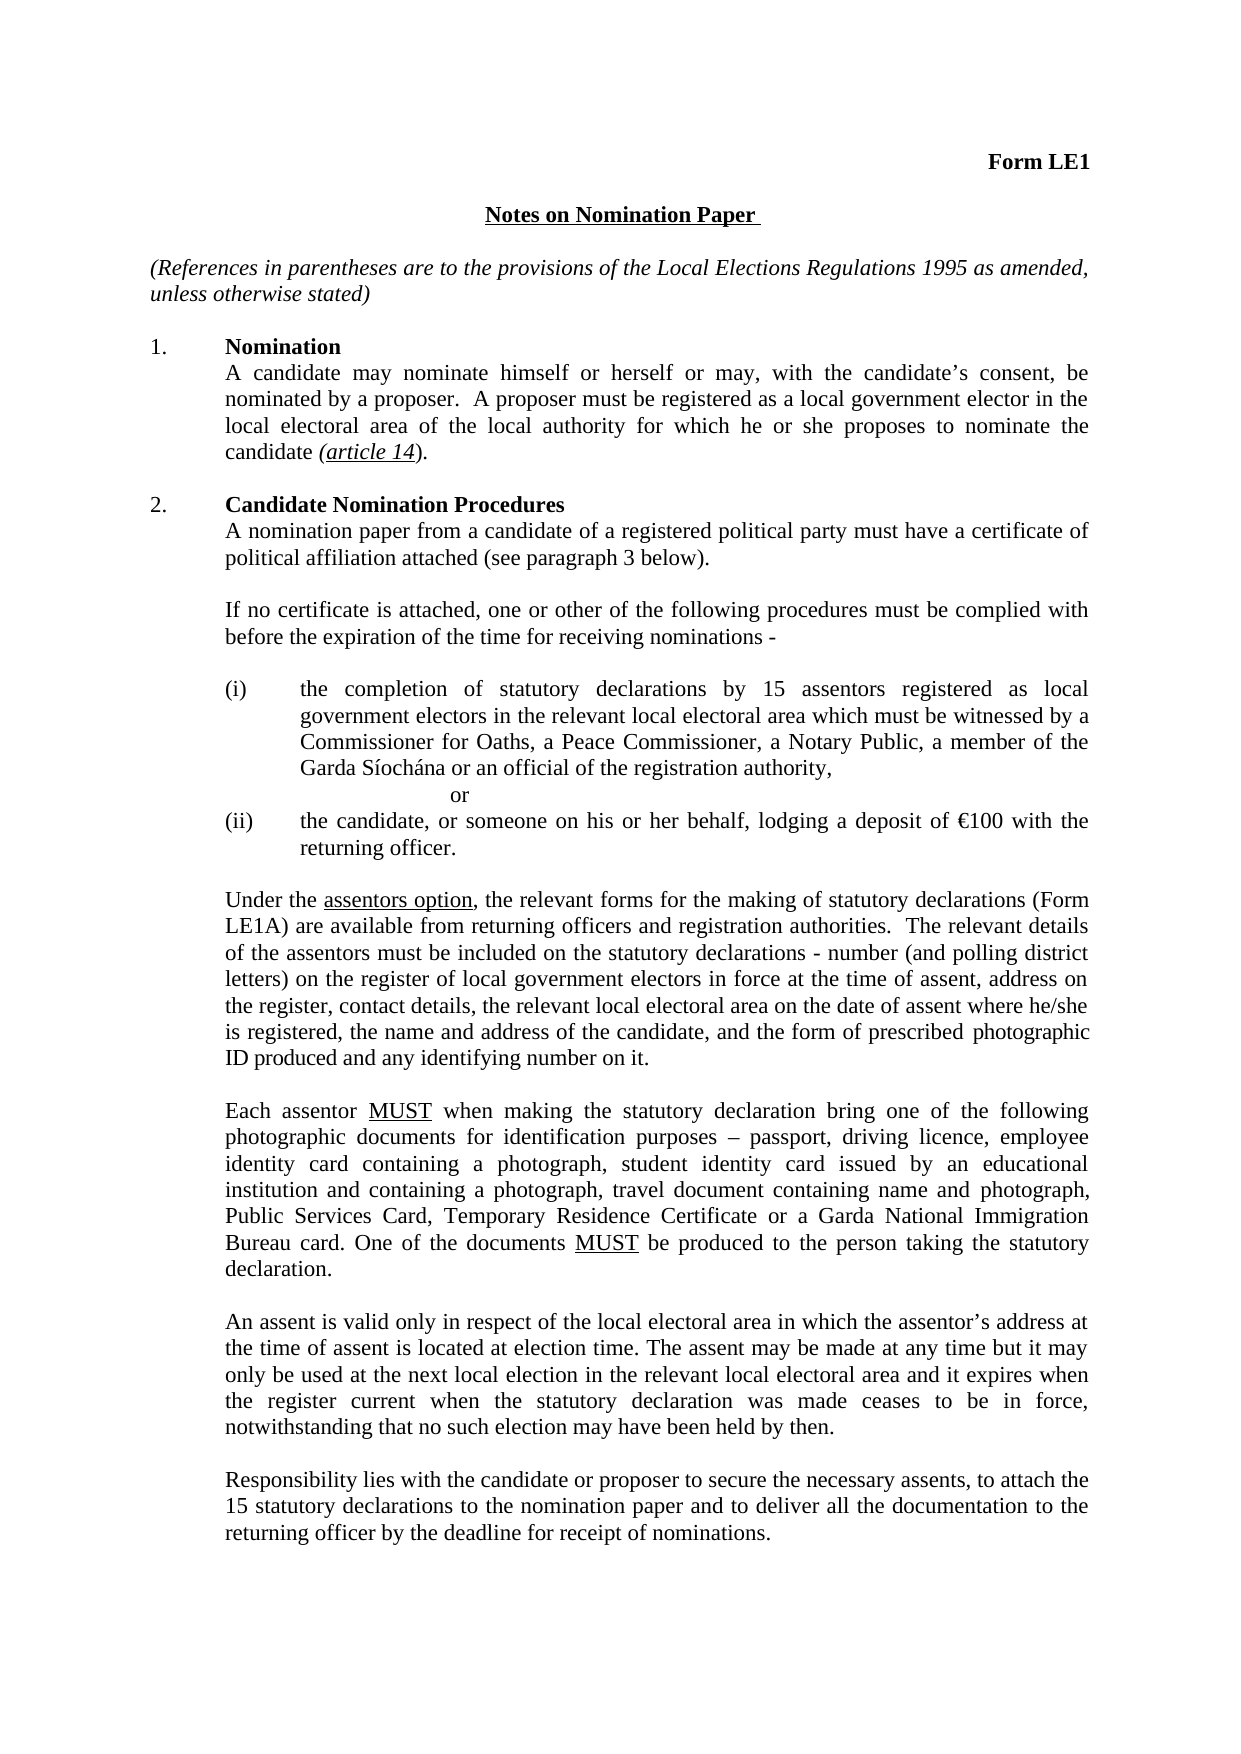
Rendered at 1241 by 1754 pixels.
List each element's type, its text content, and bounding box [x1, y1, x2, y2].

text 1. Nomination [150, 333, 1090, 359]
text Responsibility lies with the candidate or proposer to secure the necessary assents, to attach the 15 statutory declarations to the nomination paper and to deliver all the documentation to the returning officer by the deadline for receipt of nominations. [225, 1466, 1090, 1545]
text Notes on Nomination Paper [150, 201, 1090, 227]
text (References in parentheses are to the provisions of the Local Elections Regulations 1995 as amended, unless otherwise stated) [150, 254, 1090, 306]
text An assent is valid only in respect of the local electoral area in which the assentor’s address at the time of assent is located at election time. The assent may be made at any time but it may only be used at the next local election in the relevant local electoral area and it expires when the register current when the statutory declaration was made ceases to be in force, notwithstanding that no such election may have been held by then. [225, 1308, 1090, 1440]
text Each assentor MUST when making the statutory declaration bring one of the following photographic documents for identification purposes – passport, driving licence, employee identity card containing a photograph, student identity card issued by an educational institution and containing a photograph, travel document containing name and photograph, Public Services Card, Temporary Residence Certificate or a Garda National Immigration Bureau card. One of the documents MUST be produced to the person taking the statutory declaration. [150, 1097, 1090, 1282]
text Under the assentors option, the relevant forms for the making of statutory declarations (Form LE1A) are available from returning officers and registration authorities. The relevant details of the assentors must be included on the statutory declarations - number (and polling district letters) on the register of local government electors in force at the time of assent, address on the register, contact details, the relevant local electoral area on the date of assent where he/she is registered, the name and address of the candidate, and the form of prescribed photographic ID produced and any identifying number on it. [225, 886, 1090, 1071]
text or [150, 781, 1090, 807]
text (i) the completion of statutory declarations by 15 assentors registered as local government electors in the relevant local electoral area which must be witnessed by a Commissioner for Oaths, a Peace Commissioner, a Notary Public, a member of the Garda Síochána or an official of the registration authority, [225, 675, 1090, 781]
text A candidate may nominate himself or herself or may, with the candidate’s consent, be nominated by a proposer. A proposer must be registered as a local government elector in the local electoral area of the local authority for which he or she proposes to nominate the candidate (article 14). [150, 359, 1090, 464]
text A nomination paper from a candidate of a registered political party must have a certificate of political affiliation attached (see paragraph 3 below). [150, 517, 1090, 570]
text If no certificate is attached, one or other of the following procedures must be complied with before the expiration of the time for receiving nominations - [225, 596, 1090, 649]
text 2. Candidate Nomination Procedures [150, 491, 1090, 517]
text (ii) the candidate, or someone on his or her behalf, lodging a deposit of €100 with the returning officer. [225, 807, 1090, 860]
text Form LE1 [150, 148, 1090, 175]
